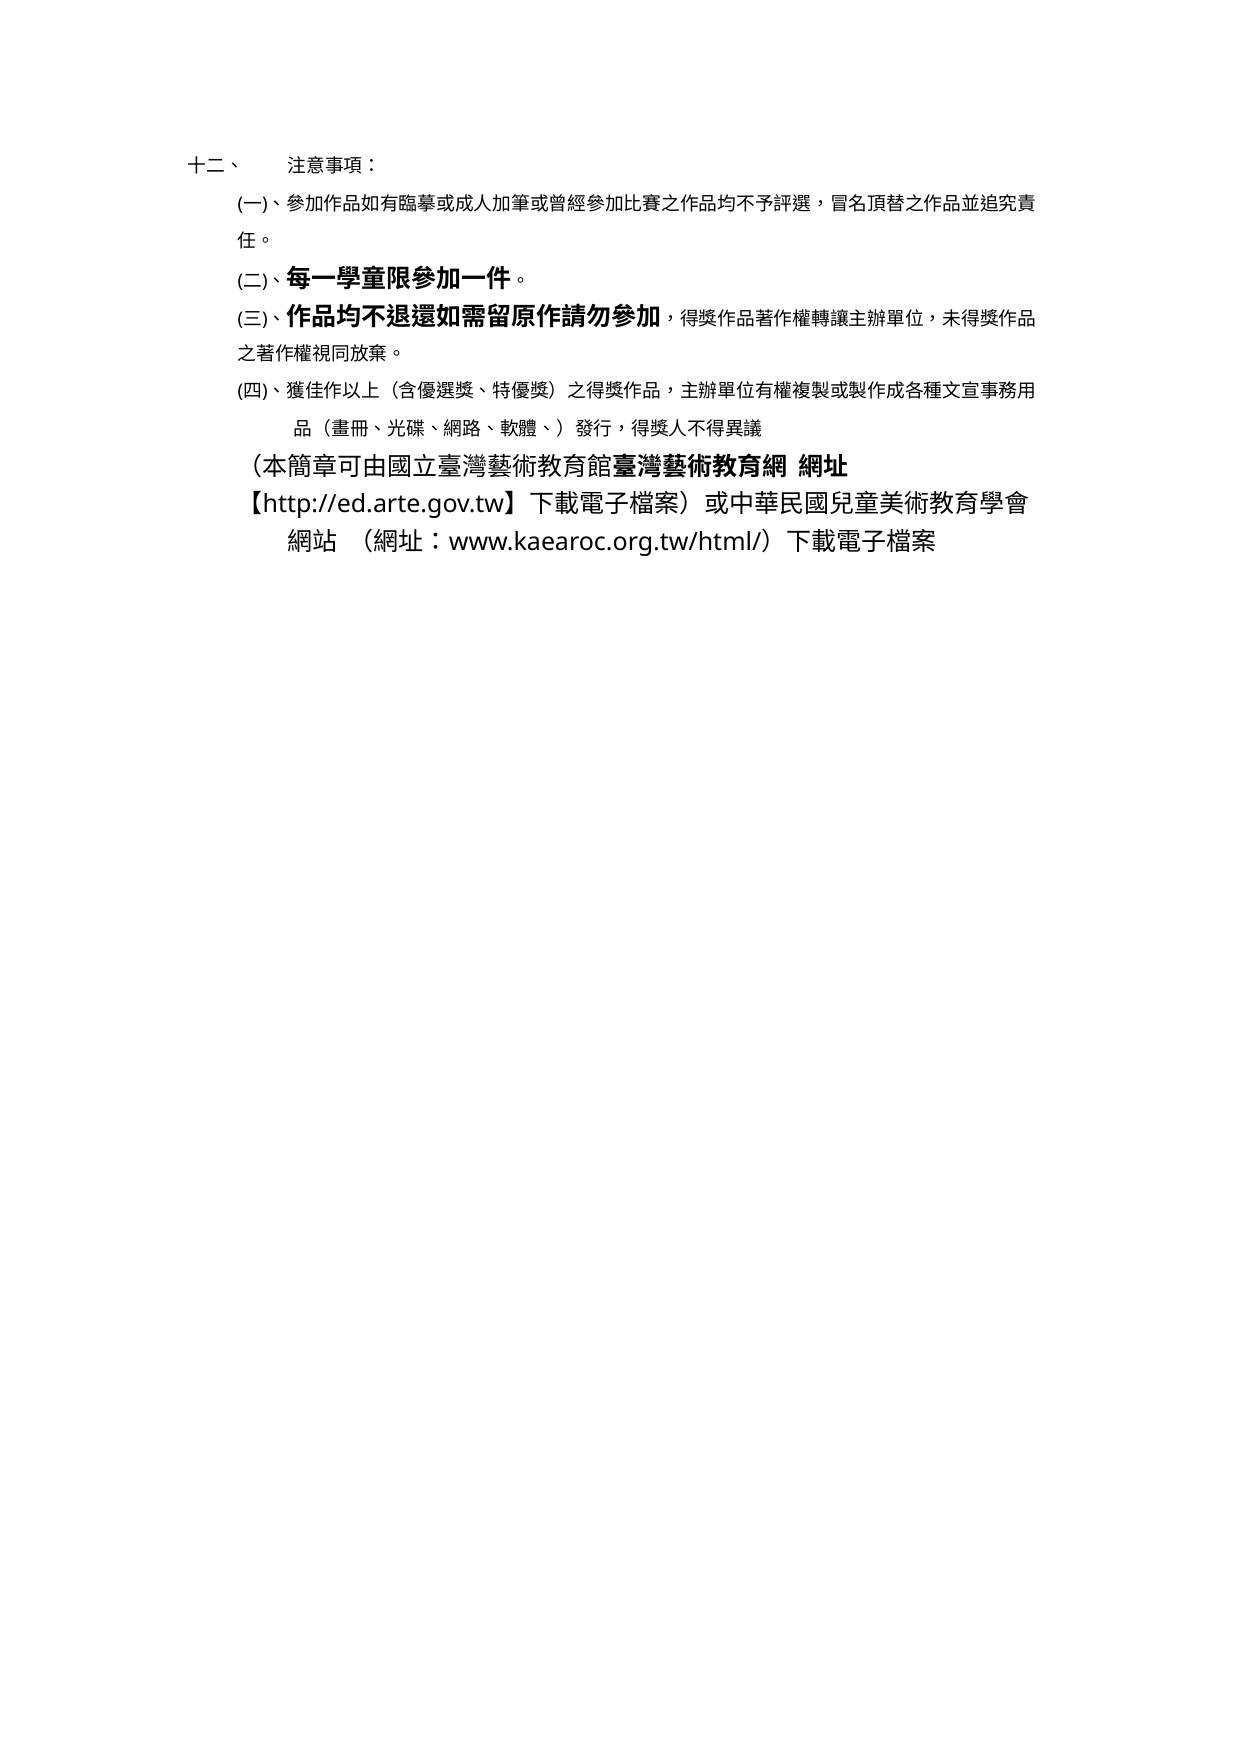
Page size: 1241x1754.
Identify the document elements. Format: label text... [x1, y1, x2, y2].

list 【http://ed.arte.gov.tw】下載電子檔案）或中華民國兒童美術教育學會網站 （網址：www.kaearoc.org.tw/html/）下載電子檔案 [237, 483, 1053, 558]
list 注意事項： [187, 146, 1053, 183]
text (三)、作品均不退還如需留原作請勿參加，得獎作品著作權轉讓主辦單位，未得獎作品之著作權視同放棄。 [237, 296, 1053, 371]
list （本簡章可由國立臺灣藝術教育館臺灣藝術教育網 網址 [237, 446, 1053, 483]
text (二)、每一學童限參加一件。 [237, 258, 1053, 296]
text (一)、參加作品如有臨摹或成人加筆或曾經參加比賽之作品均不予評選，冒名頂替之作品並追究責任。 [237, 183, 1053, 258]
text (四)、獲佳作以上（含優選獎、特優獎）之得獎作品，主辦單位有權複製或製作成各種文宣事務用品（畫冊、光碟、網路、軟體、）發行，得獎人不得異議 [237, 371, 1053, 446]
